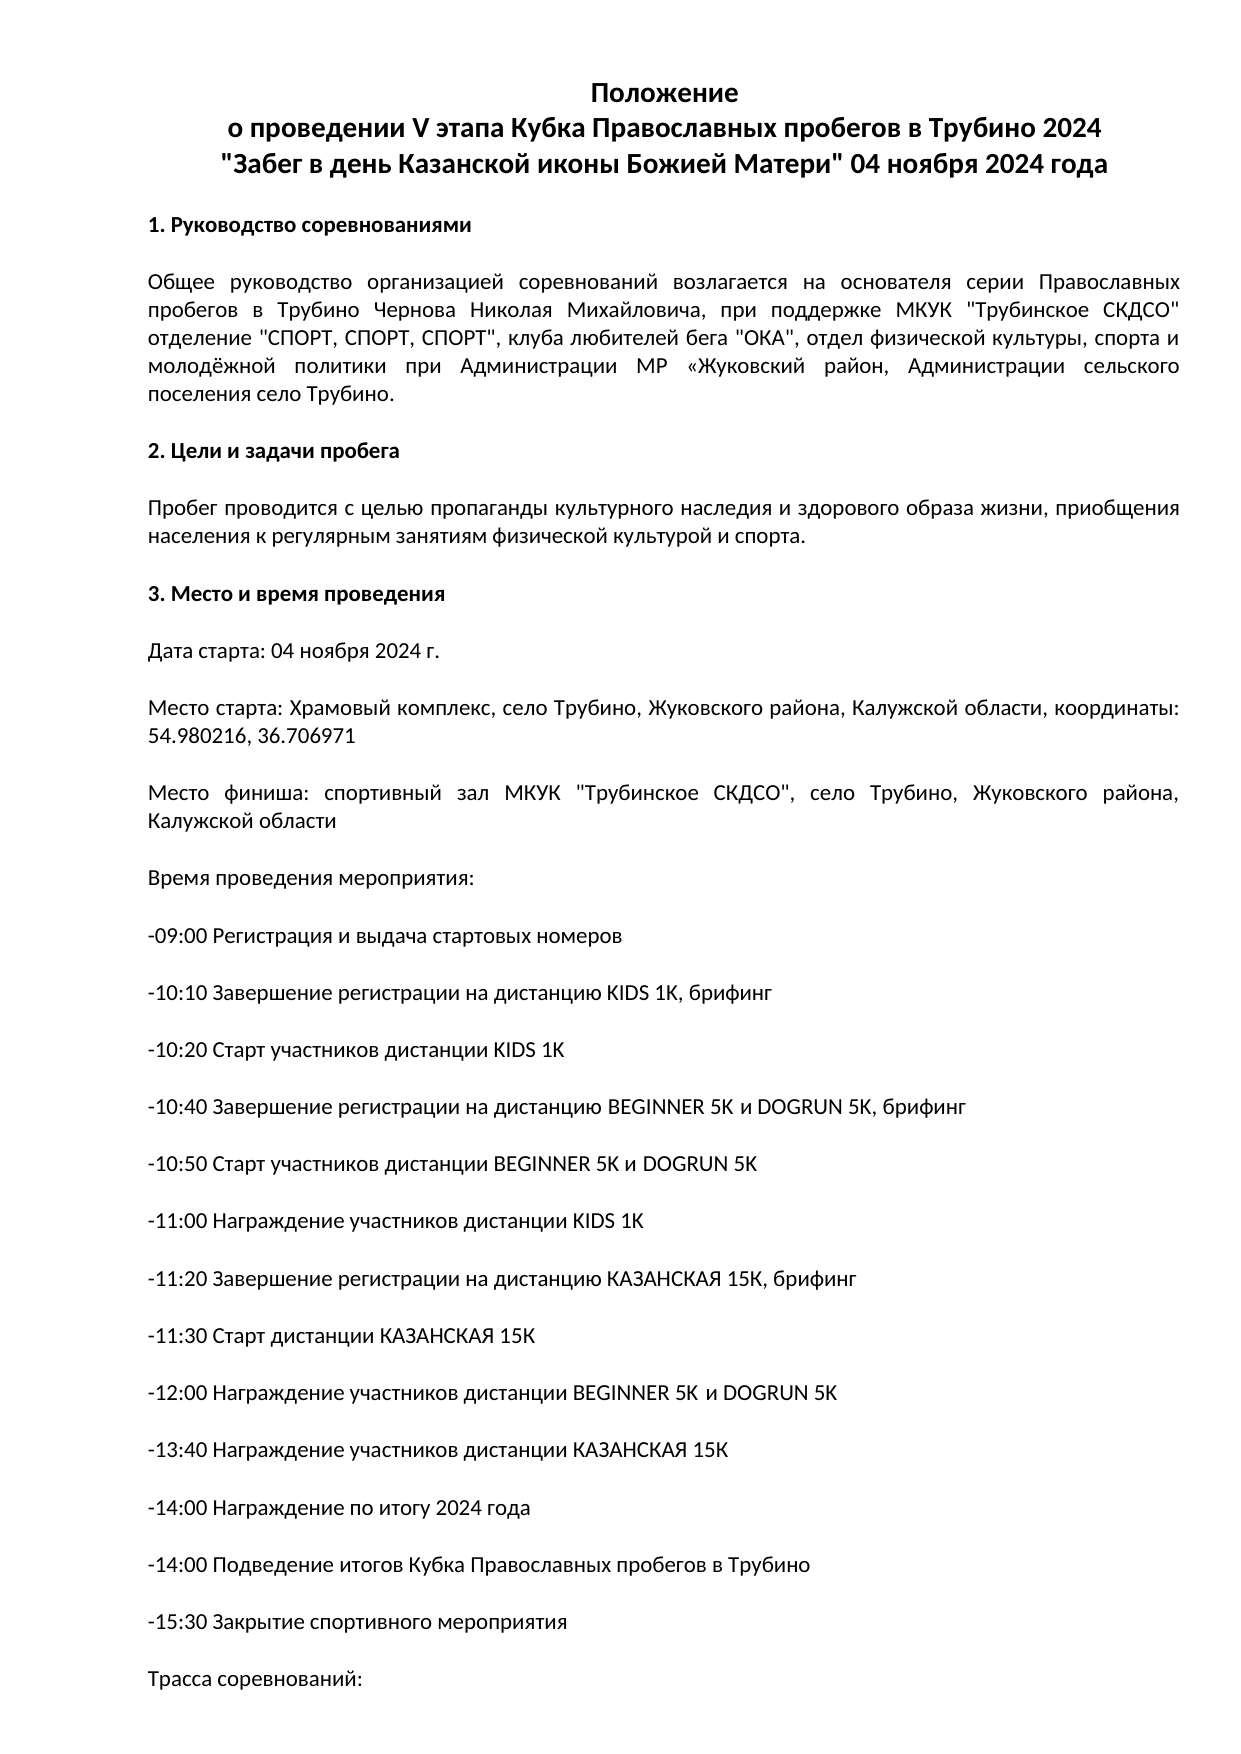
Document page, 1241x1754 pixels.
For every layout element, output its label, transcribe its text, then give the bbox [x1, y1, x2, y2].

text -15:30 Закрытие спортивного мероприятия [148, 1607, 1181, 1635]
text -14:00 Награждение по итогу 2024 года [148, 1493, 1181, 1521]
text -11:30 Старт дистанции КАЗАНСКАЯ 15К [148, 1321, 1181, 1349]
text -10:10 Завершение регистрации на дистанцию KIDS 1K, брифинг [148, 978, 1181, 1006]
text Место финиша: спортивный зал МКУК "Трубинское СКДСО", село Трубино, Жуковского района, Калужской области [148, 778, 1181, 834]
text Место старта: Храмовый комплекс, село Трубино, Жуковского района, Калужской области, координаты: 54.980216, 36.706971 [148, 693, 1181, 749]
text -10:50 Старт участников дистанции BEGINNER 5K и DOGRUN 5K [148, 1149, 1181, 1177]
text о проведении V этапа Кубка Православных пробегов в Трубино 2024 [148, 109, 1181, 145]
text -11:20 Завершение регистрации на дистанцию КАЗАНСКАЯ 15К, брифинг [148, 1264, 1181, 1292]
text -11:00 Награждение участников дистанции KIDS 1K [148, 1207, 1181, 1235]
text -13:40 Награждение участников дистанции КАЗАНСКАЯ 15К [148, 1435, 1181, 1463]
text "Забег в день Казанской иконы Божией Матери" 04 ноября 2024 года [148, 145, 1181, 181]
text 1. Руководство соревнованиями [148, 210, 1181, 238]
text Пробег проводится с целью пропаганды культурного наследия и здорового образа жизни, приобщения населения к регулярным занятиям физической культурой и спорта. [148, 493, 1181, 549]
text -10:20 Старт участников дистанции KIDS 1K [148, 1035, 1181, 1063]
text Положение [148, 74, 1181, 109]
text 2. Цели и задачи пробега [148, 436, 1181, 464]
text Время проведения мероприятия: [148, 863, 1181, 892]
text Трасса соревнований: [148, 1664, 1181, 1692]
text -14:00 Подведение итогов Кубка Православных пробегов в Трубино [148, 1550, 1181, 1578]
text -12:00 Награждение участников дистанции BEGINNER 5K и DOGRUN 5K [148, 1378, 1181, 1406]
text -10:40 Завершение регистрации на дистанцию BEGINNER 5K и DOGRUN 5K, брифинг [148, 1092, 1181, 1120]
text Дата старта: 04 ноября 2024 г. [148, 636, 1181, 664]
text Общее руководство организацией соревнований возлагается на основателя серии Православных пробегов в Трубино Чернова Николая Михайловича, при поддержке МКУК "Трубинское СКДСО" отделение "СПОРТ, СПОРТ, СПОРТ", клуба любителей бега "ОКА", отдел физической культуры, спорта и молодёжной политики при Администрации МР «Жуковский район, Администрации сельского поселения село Трубино. [148, 267, 1181, 407]
text 3. Место и время проведения [148, 579, 1181, 607]
text -09:00 Регистрация и выдача стартовых номеров [148, 921, 1181, 949]
